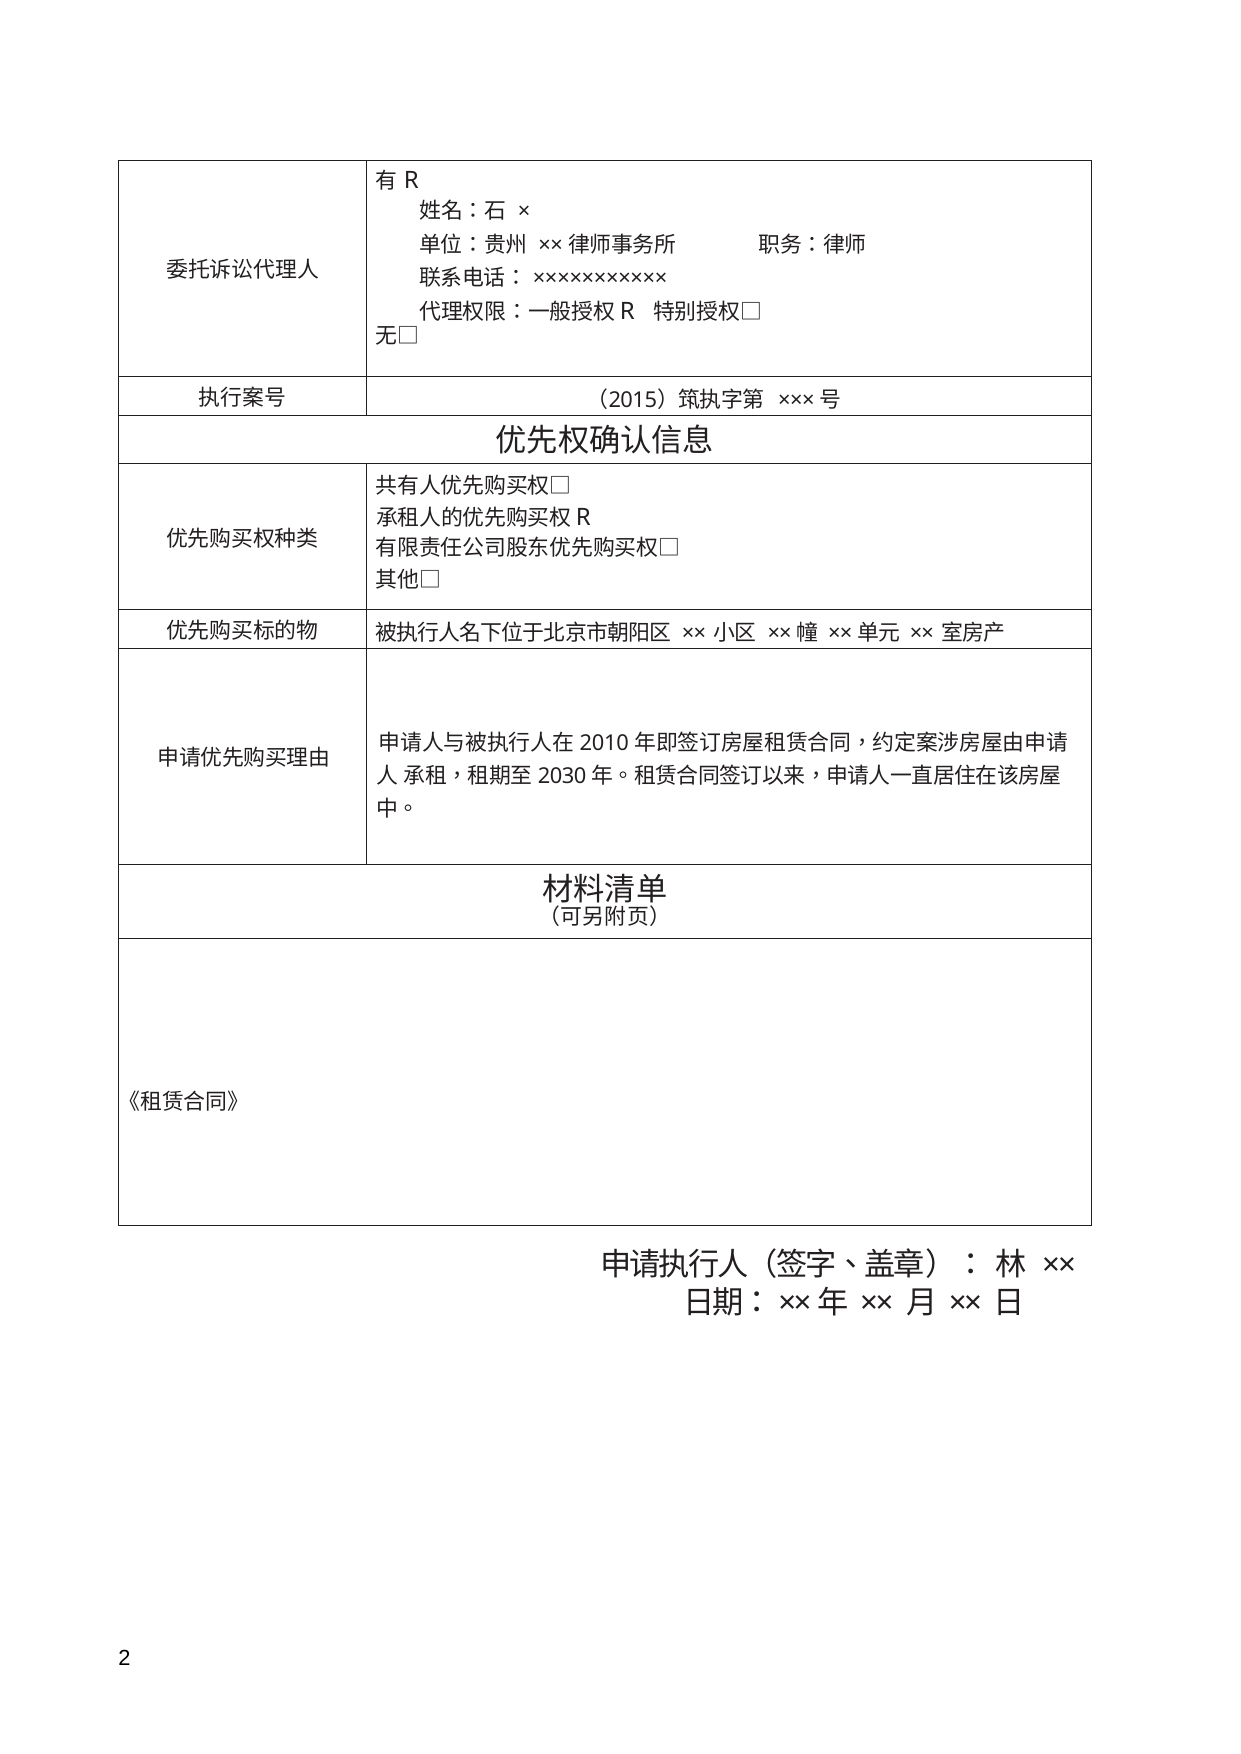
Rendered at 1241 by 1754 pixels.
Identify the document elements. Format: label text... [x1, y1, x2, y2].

table_cell 被执行人名下位于北京市朝阳区 ×× 小区 ×× 幢 ×× 单元 ×× 室房产 [367, 610, 1091, 647]
text 申请执行人（签字、盖章）： 林 ×× 日期： ×× 年 ×× 月 ×× 日 [600, 1244, 1093, 1323]
table_cell 申请人与被执行人在 2010 年即签订房屋租赁合同，约定案涉房屋由申请人 承租，租期至 2030 年。租赁合同签订以来，申请人一直居住在该房屋中。 [367, 649, 1091, 863]
table_header 有R 姓名：石 × 单位：贵州 ×× 律师事务所 职务：律师 联系电话： ××××××××××× 代理权限：一般授权R 特别授权□ 无□ [367, 161, 1091, 376]
table_cell 申请优先购买理由 [119, 649, 366, 863]
table_cell 优先权确认信息 [119, 416, 1091, 463]
table_cell 《租赁合同》 [119, 939, 1091, 1225]
table_cell 材料清单 （可另附页） [119, 865, 1091, 938]
table_cell 共有人优先购买权□ 承租人的优先购买权R 有限责任公司股东优先购买权□ 其他□ [367, 464, 1091, 608]
table_cell 优先购买权种类 [119, 464, 366, 608]
table_cell （2015）筑执字第 ××× 号 [367, 377, 1091, 415]
table_cell 执行案号 [119, 377, 366, 415]
table_cell 优先购买标的物 [119, 610, 366, 647]
table_header 委托诉讼代理人 [119, 161, 366, 376]
